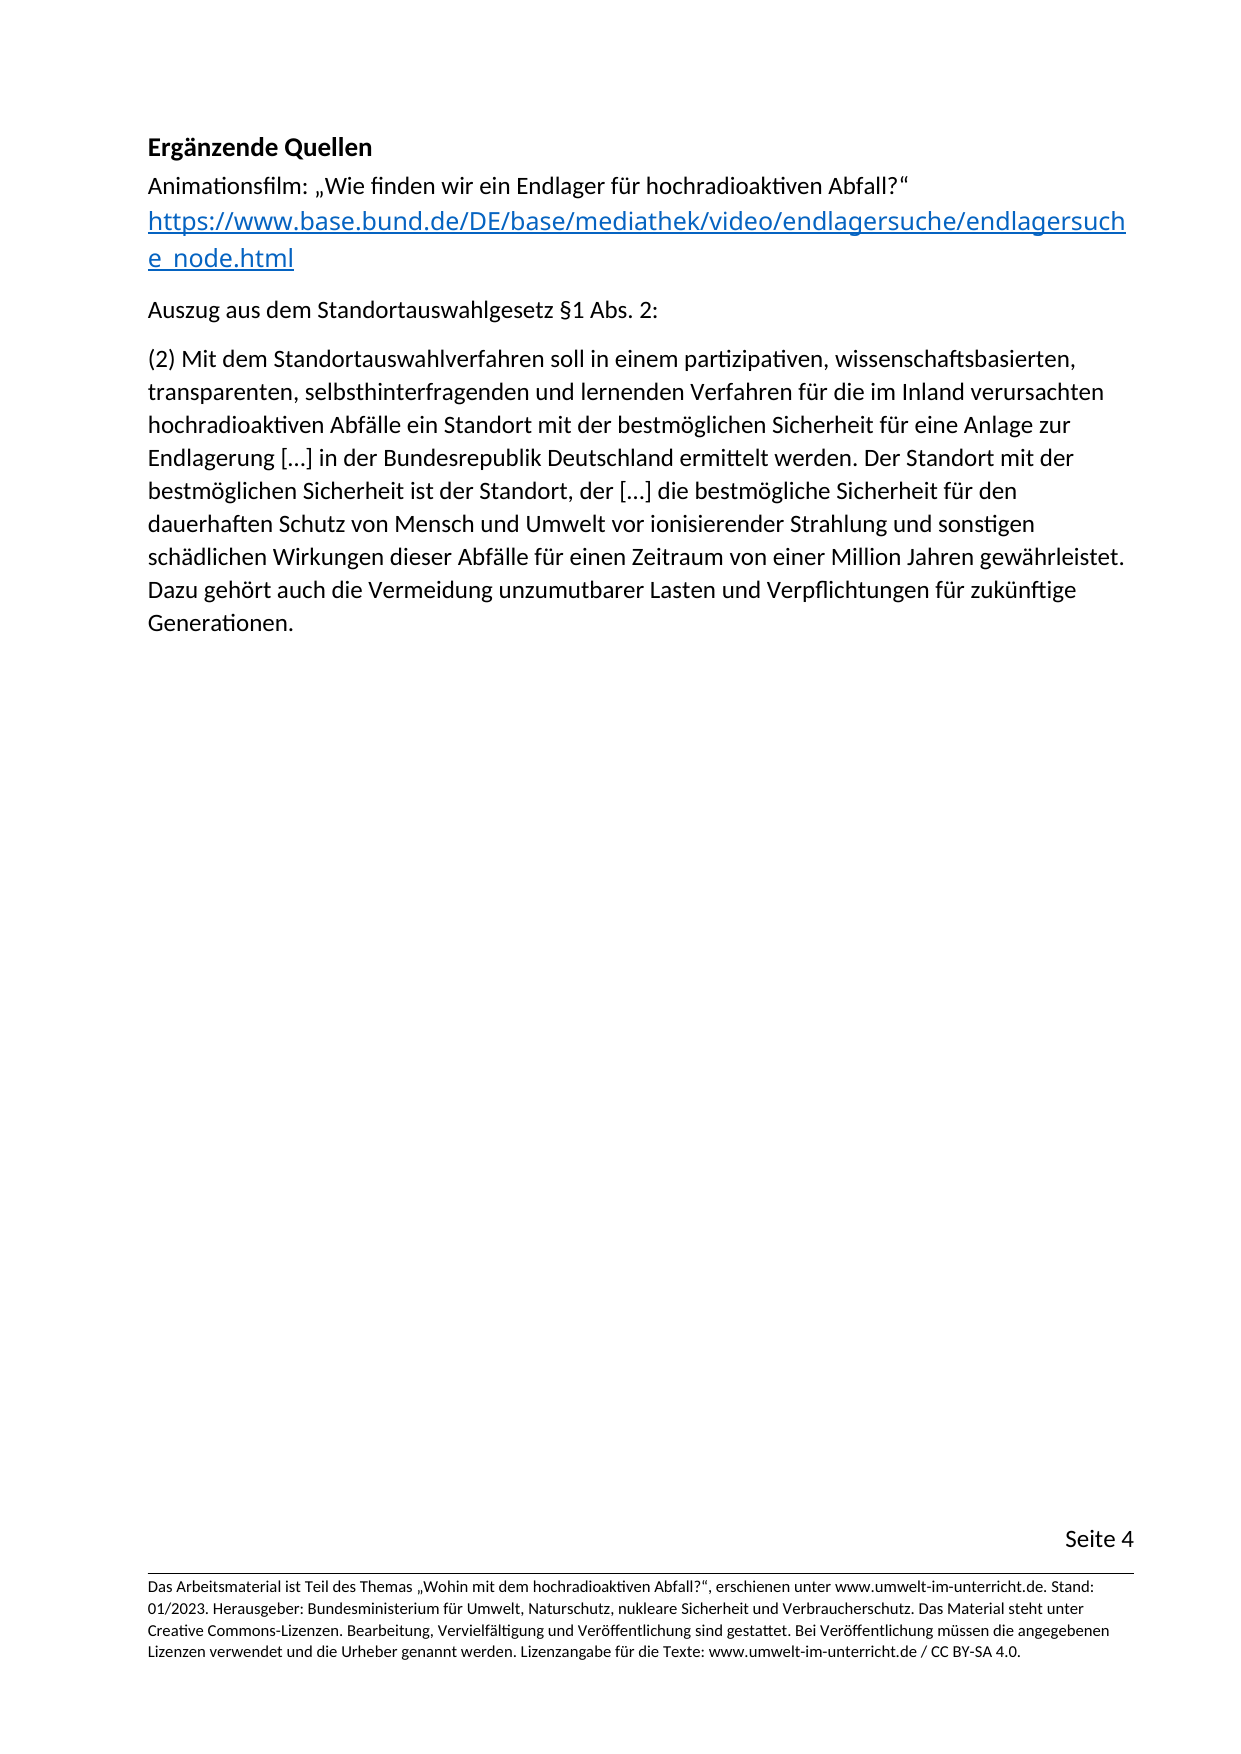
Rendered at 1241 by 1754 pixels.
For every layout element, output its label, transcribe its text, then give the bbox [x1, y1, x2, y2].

text Animationsfilm: „Wie finden wir ein Endlager für hochradioaktiven Abfall?“ https://www.base.bund.de/DE/base/mediathek/video/endlagersuche/endlagersuche_node.html [148, 170, 1134, 274]
text (2) Mit dem Standortauswahlverfahren soll in einem partizipativen, wissenschaftsbasierten, transparenten, selbsthinterfragenden und lernenden Verfahren für die im Inland verursachten hochradioaktiven Abfälle ein Standort mit der bestmöglichen Sicherheit für eine Anlage zur Endlagerung […] in der Bundesrepublik Deutschland ermittelt werden. Der Standort mit der bestmöglichen Sicherheit ist der Standort, der […] die bestmögliche Sicherheit für den dauerhaften Schutz von Mensch und Umwelt vor ionisierender Strahlung und sonstigen schädlichen Wirkungen dieser Abfälle für einen Zeitraum von einer Million Jahren gewährleistet. Dazu gehört auch die Vermeidung unzumutbarer Lasten und Verpflichtungen für zukünftige Generationen. [148, 343, 1134, 637]
text Auszug aus dem Standortauswahlgesetz §1 Abs. 2: [148, 294, 1134, 324]
text Ergänzende Quellen [148, 131, 1134, 164]
